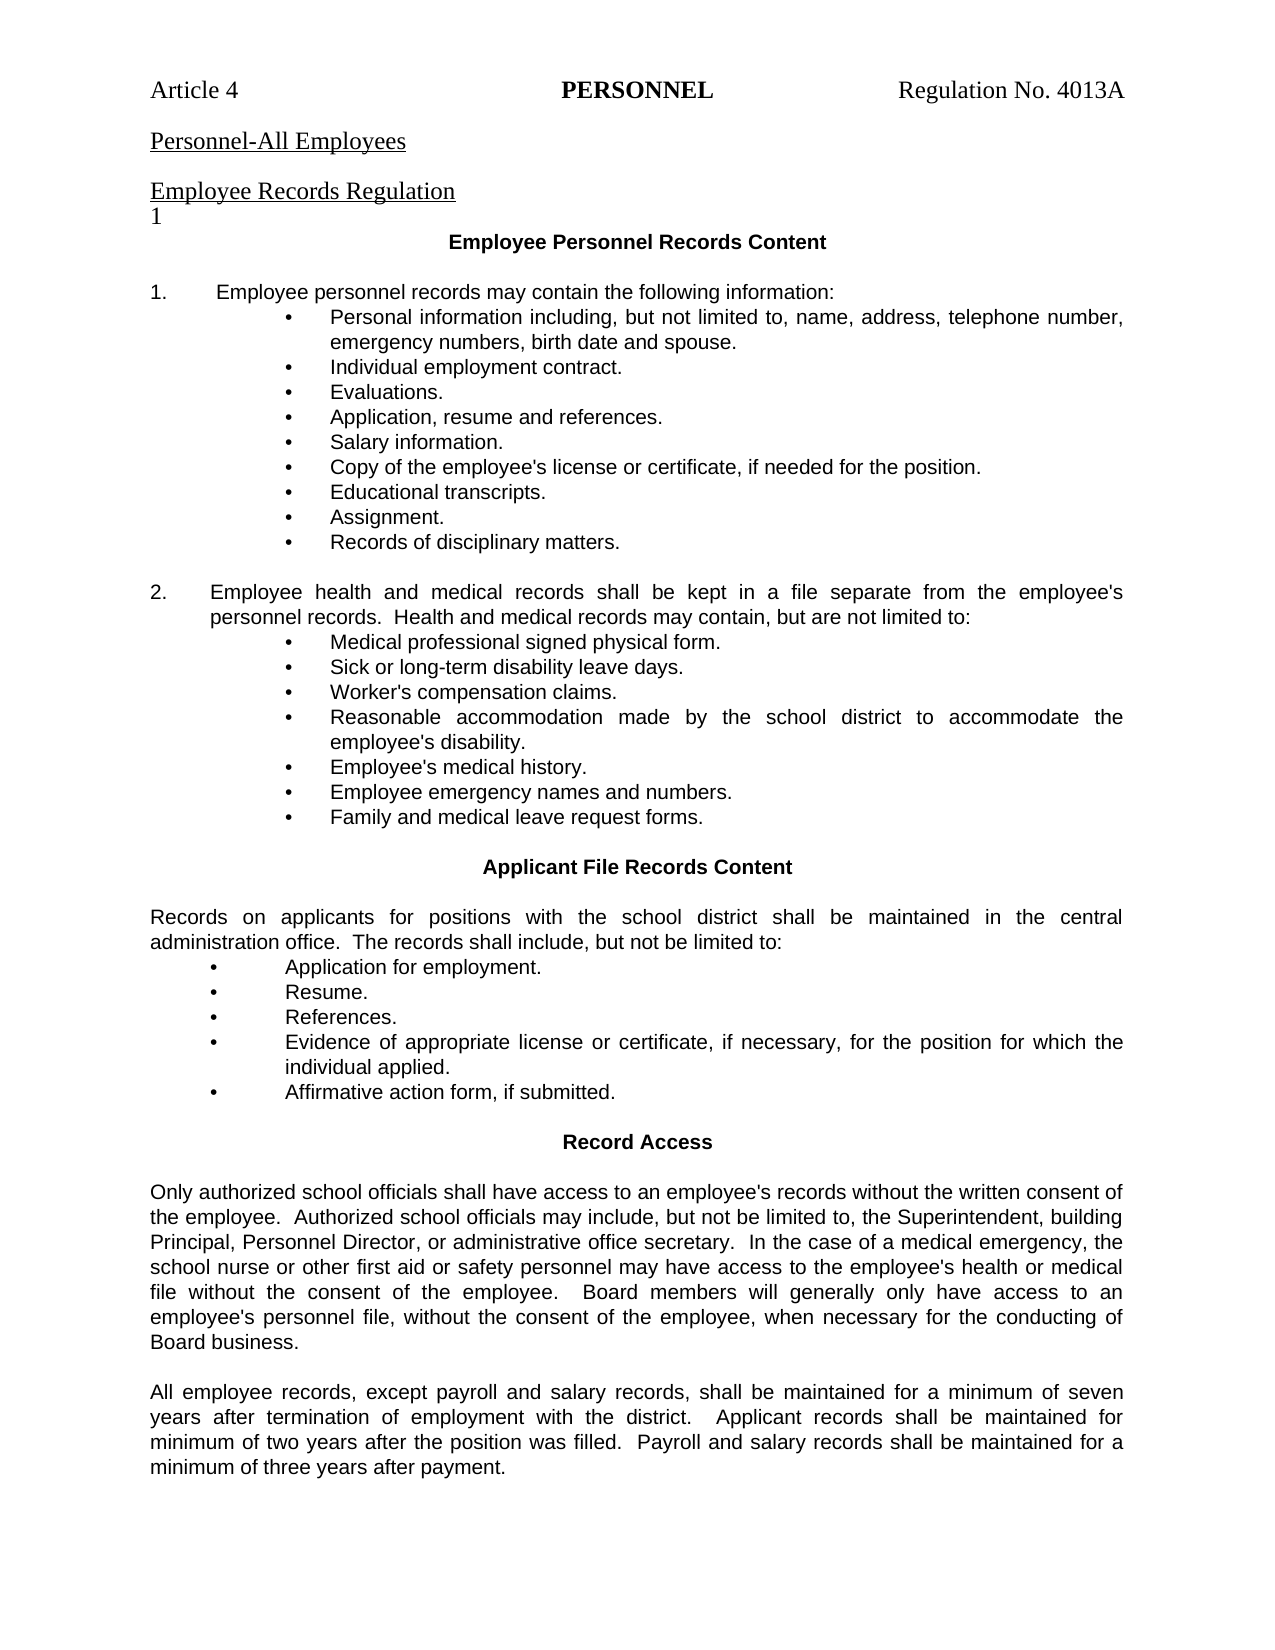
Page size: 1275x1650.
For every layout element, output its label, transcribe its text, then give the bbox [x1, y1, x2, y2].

text • Employee emergency names and numbers. [150, 779, 1125, 804]
text • Individual employment contract. [150, 354, 1125, 379]
text 2. Employee health and medical records shall be kept in a file separate from the employee's personnel records. Health and medical records may contain, but are not limited to: [150, 579, 1125, 629]
text • Personal information including, but not limited to, name, address, telephone number, emergency numbers, birth date and spouse. [150, 304, 1125, 354]
text • Copy of the employee's license or certificate, if needed for the position. [150, 454, 1125, 479]
text • Reasonable accommodation made by the school district to accommodate the employee's disability. [150, 704, 1125, 754]
text All employee records, except payroll and salary records, shall be maintained for a minimum of seven years after termination of employment with the district. Applicant records shall be maintained for minimum of two years after the position was filled. Payroll and salary records shall be maintained for a minimum of three years after payment. [150, 1379, 1125, 1479]
text • Assignment. [150, 504, 1125, 529]
text • Worker's compensation claims. [150, 679, 1125, 704]
text Record Access [150, 1129, 1125, 1154]
text • Evidence of appropriate license or certificate, if necessary, for the position for which the individual applied. [150, 1029, 1125, 1079]
text • Affirmative action form, if submitted. [150, 1079, 1125, 1104]
text Personnel-All Employees [150, 129, 1125, 154]
text • References. [150, 1004, 1125, 1029]
text • Employee's medical history. [150, 754, 1125, 779]
text Applicant File Records Content [150, 854, 1125, 879]
text • Medical professional signed physical form. [150, 629, 1125, 654]
text Employee Records Regulation [150, 179, 1125, 204]
text 1. Employee personnel records may contain the following information: [150, 279, 1125, 304]
text Employee Personnel Records Content [150, 229, 1125, 254]
text Records on applicants for positions with the school district shall be maintained in the central administration office. The records shall include, but not be limited to: [150, 904, 1125, 954]
text • Family and medical leave request forms. [150, 804, 1125, 829]
text • Salary information. [150, 429, 1125, 454]
text • Records of disciplinary matters. [150, 529, 1125, 554]
text Only authorized school officials shall have access to an employee's records without the written consent of the employee. Authorized school officials may include, but not be limited to, the Superintendent, building Principal, Personnel Director, or administrative office secretary. In the case of a medical emergency, the school nurse or other first aid or safety personnel may have access to the employee's health or medical file without the consent of the employee. Board members will generally only have access to an employee's personnel file, without the consent of the employee, when necessary for the conducting of Board business. [150, 1179, 1125, 1354]
text • Application for employment. [150, 954, 1125, 979]
text • Educational transcripts. [150, 479, 1125, 504]
text • Evaluations. [150, 379, 1125, 404]
text • Application, resume and references. [150, 404, 1125, 429]
text • Sick or long-term disability leave days. [150, 654, 1125, 679]
text • Resume. [150, 979, 1125, 1004]
